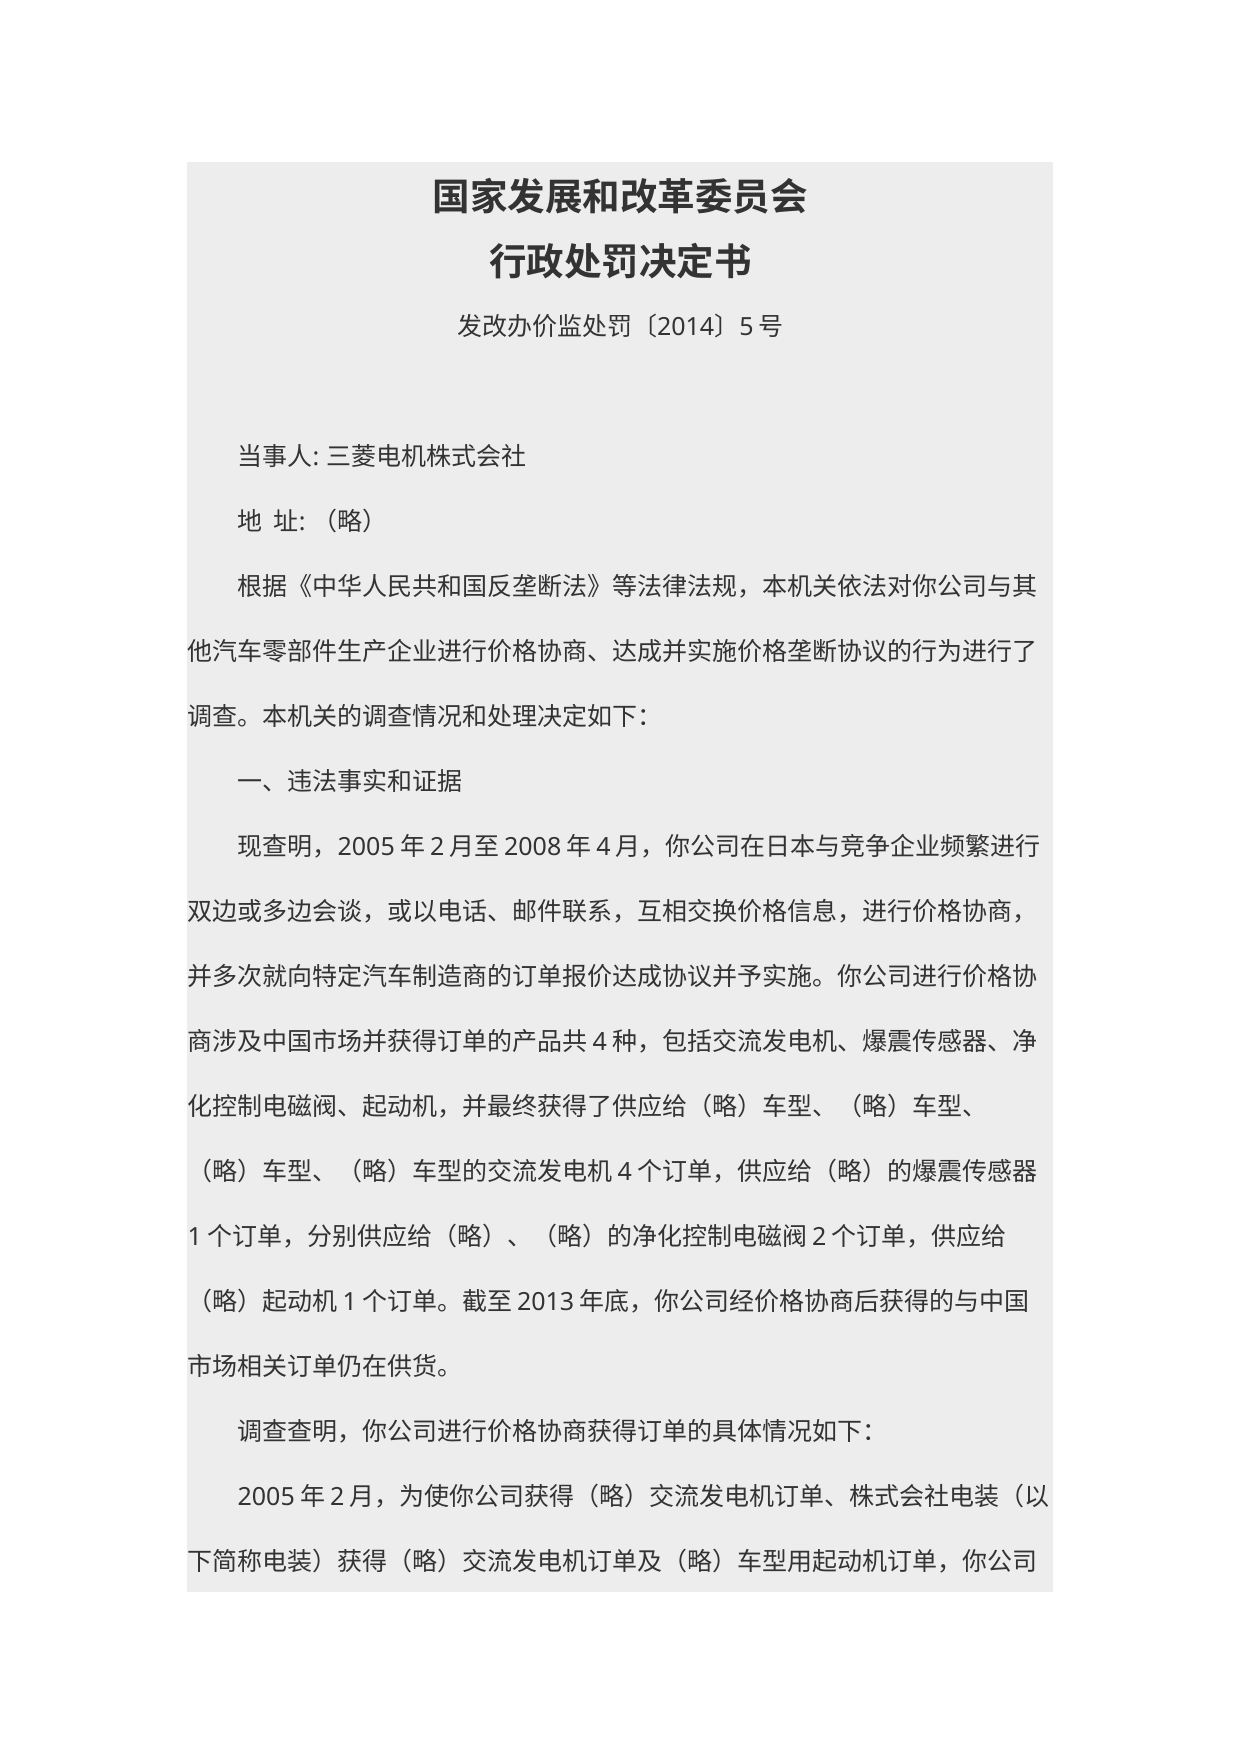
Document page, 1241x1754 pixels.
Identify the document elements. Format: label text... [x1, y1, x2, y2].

text 当事人: 三菱电机株式会社 [187, 422, 1053, 487]
text 现查明，2005年2月至2008年4月，你公司在日本与竞争企业频繁进行双边或多边会谈，或以电话、邮件联系，互相交换价格信息，进行价格协商，并多次就向特定汽车制造商的订单报价达成协议并予实施。你公司进行价格协商涉及中国市场并获得订单的产品共4种，包括交流发电机、爆震传感器、净化控制电磁阀、起动机，并最终获得了供应给（略）车型、（略）车型、（略）车型、（略）车型的交流发电机4个订单，供应给（略）的爆震传感器1个订单，分别供应给（略）、（略）的净化控制电磁阀2个订单，供应给（略）起动机1个订单。截至2013年底，你公司经价格协商后获得的与中国市场相关订单仍在供货。 [187, 812, 1053, 1397]
text 行政处罚决定书 [187, 227, 1053, 292]
text 调查查明，你公司进行价格协商获得订单的具体情况如下： [187, 1397, 1053, 1462]
text 地 址: （略） [187, 487, 1053, 552]
text 国家发展和改革委员会 [187, 162, 1053, 227]
text 发改办价监处罚〔2014〕5号 [187, 292, 1053, 357]
text 一、违法事实和证据 [187, 747, 1053, 812]
text 根据《中华人民共和国反垄断法》等法律法规，本机关依法对你公司与其他汽车零部件生产企业进行价格协商、达成并实施价格垄断协议的行为进行了调查。本机关的调查情况和处理决定如下： [187, 552, 1053, 747]
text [187, 1462, 1053, 1592]
